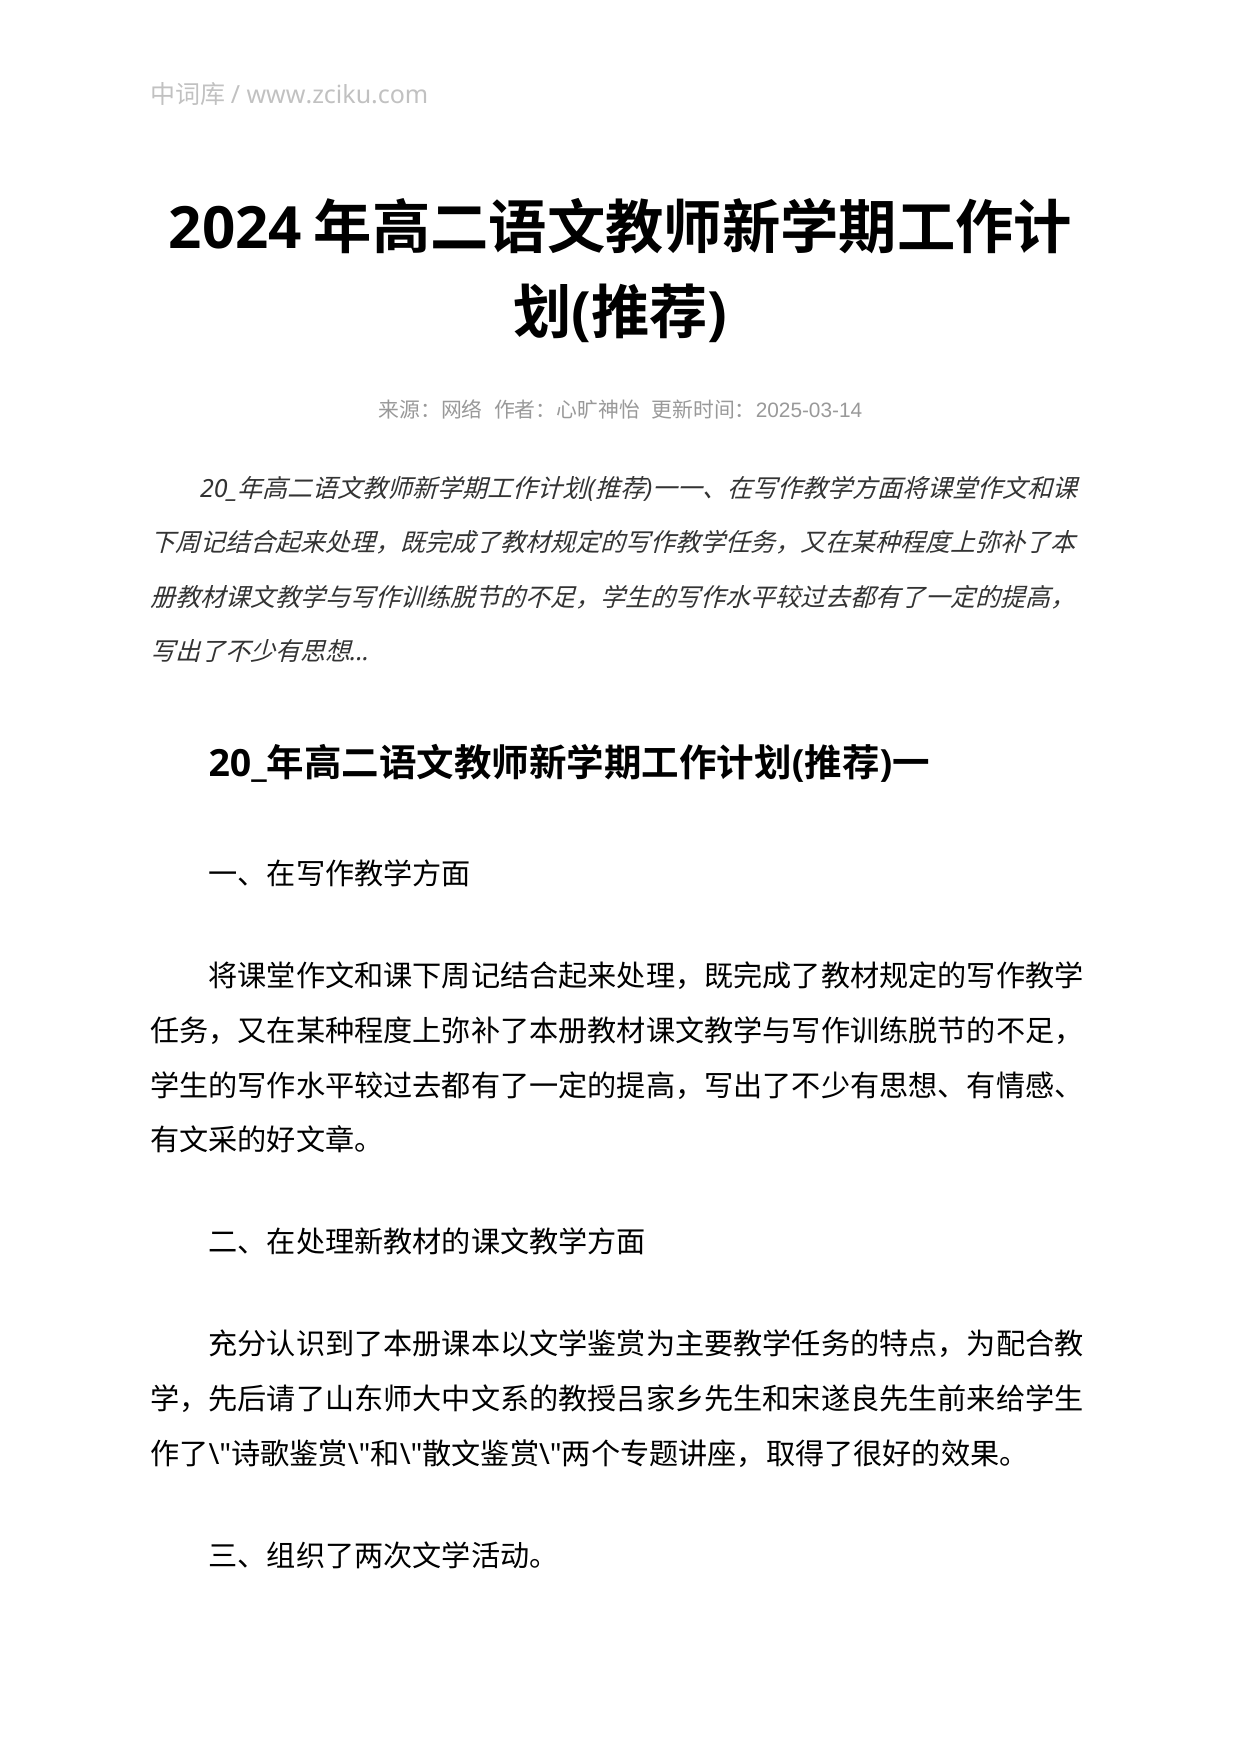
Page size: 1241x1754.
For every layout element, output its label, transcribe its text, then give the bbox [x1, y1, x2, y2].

text 二、在处理新教材的课文教学方面 [150, 1219, 1090, 1261]
text 来源：网络 作者：心旷神怡 更新时间：2025-03-14 [150, 398, 1090, 422]
text 一、在写作教学方面 [150, 851, 1090, 893]
text 将课堂作文和课下周记结合起来处理，既完成了教材规定的写作教学任务，又在某种程度上弥补了本册教材课文教学与写作训练脱节的不足，学生的写作水平较过去都有了一定的提高，写出了不少有思想、有情感、有文采的好文章。 [150, 952, 1090, 1159]
text 三、组织了两次文学活动。 [150, 1532, 1090, 1574]
subtitle 2024年高二语文教师新学期工作计划(推荐) [150, 181, 1090, 351]
text 20_年高二语文教师新学期工作计划(推荐)一一、在写作教学方面将课堂作文和课下周记结合起来处理，既完成了教材规定的写作教学任务，又在某种程度上弥补了本册教材课文教学与写作训练脱节的不足，学生的写作水平较过去都有了一定的提高，写出了不少有思想... [150, 468, 1090, 668]
text 充分认识到了本册课本以文学鉴赏为主要教学任务的特点，为配合教学，先后请了山东师大中文系的教授吕家乡先生和宋遂良先生前来给学生作了\"诗歌鉴赏\"和\"散文鉴赏\"两个专题讲座，取得了很好的效果。 [150, 1321, 1090, 1473]
text 20_年高二语文教师新学期工作计划(推荐)一 [150, 733, 1090, 787]
